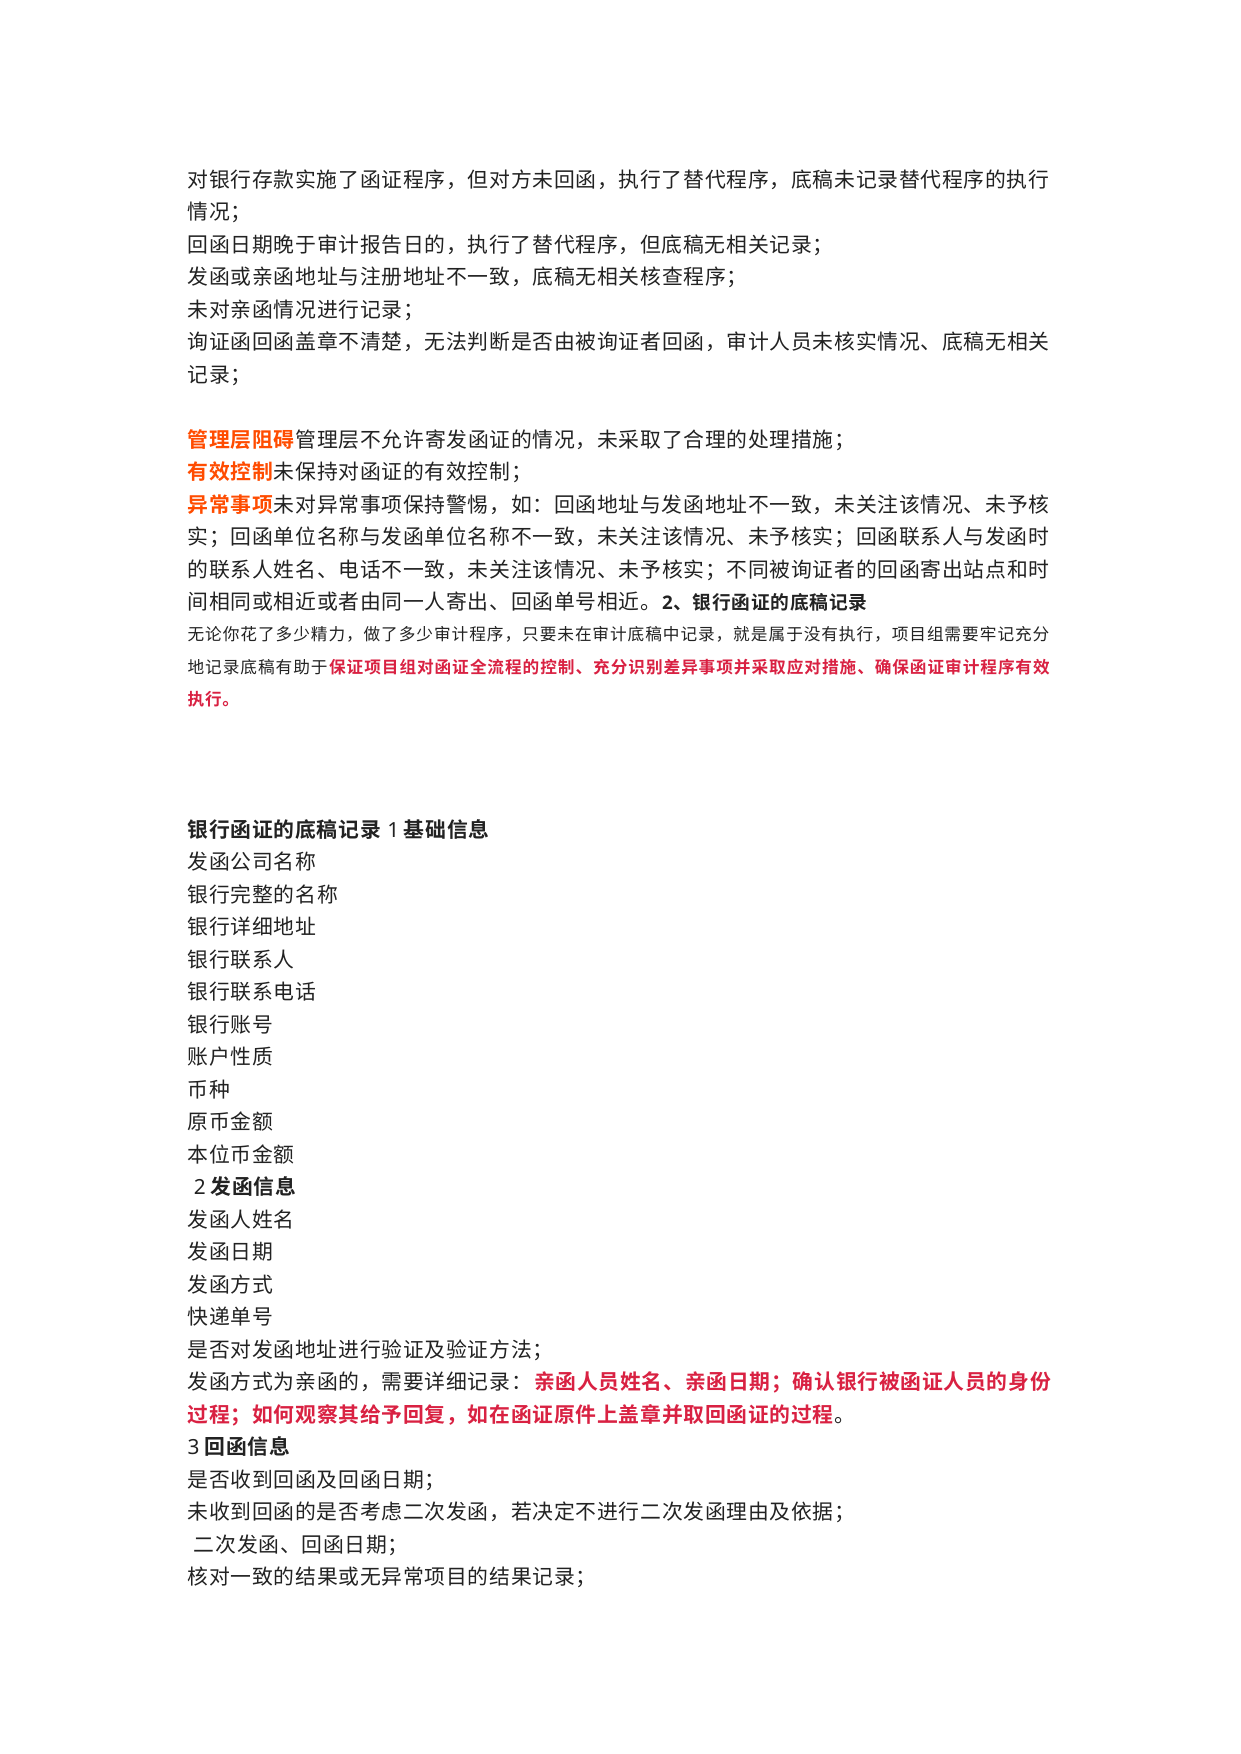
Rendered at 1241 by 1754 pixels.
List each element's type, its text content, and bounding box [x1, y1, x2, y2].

text 未对亲函情况进行记录； [187, 292, 1053, 324]
text 发函或亲函地址与注册地址不一致，底稿无相关核查程序； [187, 259, 1053, 292]
text 银行详细地址 [187, 909, 1053, 942]
text 回函日期晚于审计报告日的，执行了替代程序，但底稿无相关记录； [187, 227, 1053, 259]
text 二次发函、回函日期； [187, 1527, 1053, 1559]
text 询证函回函盖章不清楚，无法判断是否由被询证者回函，审计人员未核实情况、底稿无相关记录； [187, 324, 1053, 389]
text 发函公司名称 [187, 844, 1053, 877]
text 账户性质 [187, 1039, 1053, 1072]
text 是否对发函地址进行验证及验证方法； [187, 1332, 1053, 1364]
text 快递单号 [187, 1299, 1053, 1332]
text 银行账号 [187, 1007, 1053, 1039]
text 发函人姓名 [187, 1202, 1053, 1234]
text 对银行存款实施了函证程序，但对方未回函，执行了替代程序，底稿未记录替代程序的执行情况； [187, 162, 1053, 227]
text 发函方式为亲函的，需要详细记录：亲函人员姓名、亲函日期；确认银行被函证人员的身份过程；如何观察其给予回复，如在函证原件上盖章并取回函证的过程。 [187, 1364, 1053, 1429]
text 原币金额 [187, 1104, 1053, 1137]
text 币种 [187, 1072, 1053, 1104]
text 无论你花了多少精力，做了多少审计程序，只要未在审计底稿中记录，就是属于没有执行，项目组需要牢记充分地记录底稿有助于保证项目组对函证全流程的控制、充分识别差异事项并采取应对措施、确保函证审计程序有效执行。 [187, 617, 1053, 714]
text 银行联系人 [187, 942, 1053, 974]
text 银行函证的底稿记录 1基础信息 [187, 747, 1053, 844]
text 3回函信息 [187, 1429, 1053, 1462]
text 银行联系电话 [187, 974, 1053, 1007]
text 发函方式 [187, 1267, 1053, 1299]
text 2发函信息 [187, 1169, 1053, 1202]
text 管理层阻碍管理层不允许寄发函证的情况，未采取了合理的处理措施； 有效控制未保持对函证的有效控制； 异常事项未对异常事项保持警惕，如：回函地址与发函地址不一致，未关注该情况、未予核实；回函单位名称与发函单位名称不一致，未关注该情况、未予核实；回函联系人与发函时的联系人姓名、电话不一致，未关注该情况、未予核实；不同被询证者的回函寄出站点和时间相同或相近或者由同一人寄出、回函单号相近。2、银行函证的底稿记录 [187, 389, 1053, 617]
text 核对一致的结果或无异常项目的结果记录； [187, 1559, 1053, 1592]
text 银行完整的名称 [187, 877, 1053, 909]
text 是否收到回函及回函日期； [187, 1462, 1053, 1494]
text 发函日期 [187, 1234, 1053, 1267]
text 本位币金额 [187, 1137, 1053, 1169]
text 未收到回函的是否考虑二次发函，若决定不进行二次发函理由及依据； [187, 1494, 1053, 1527]
